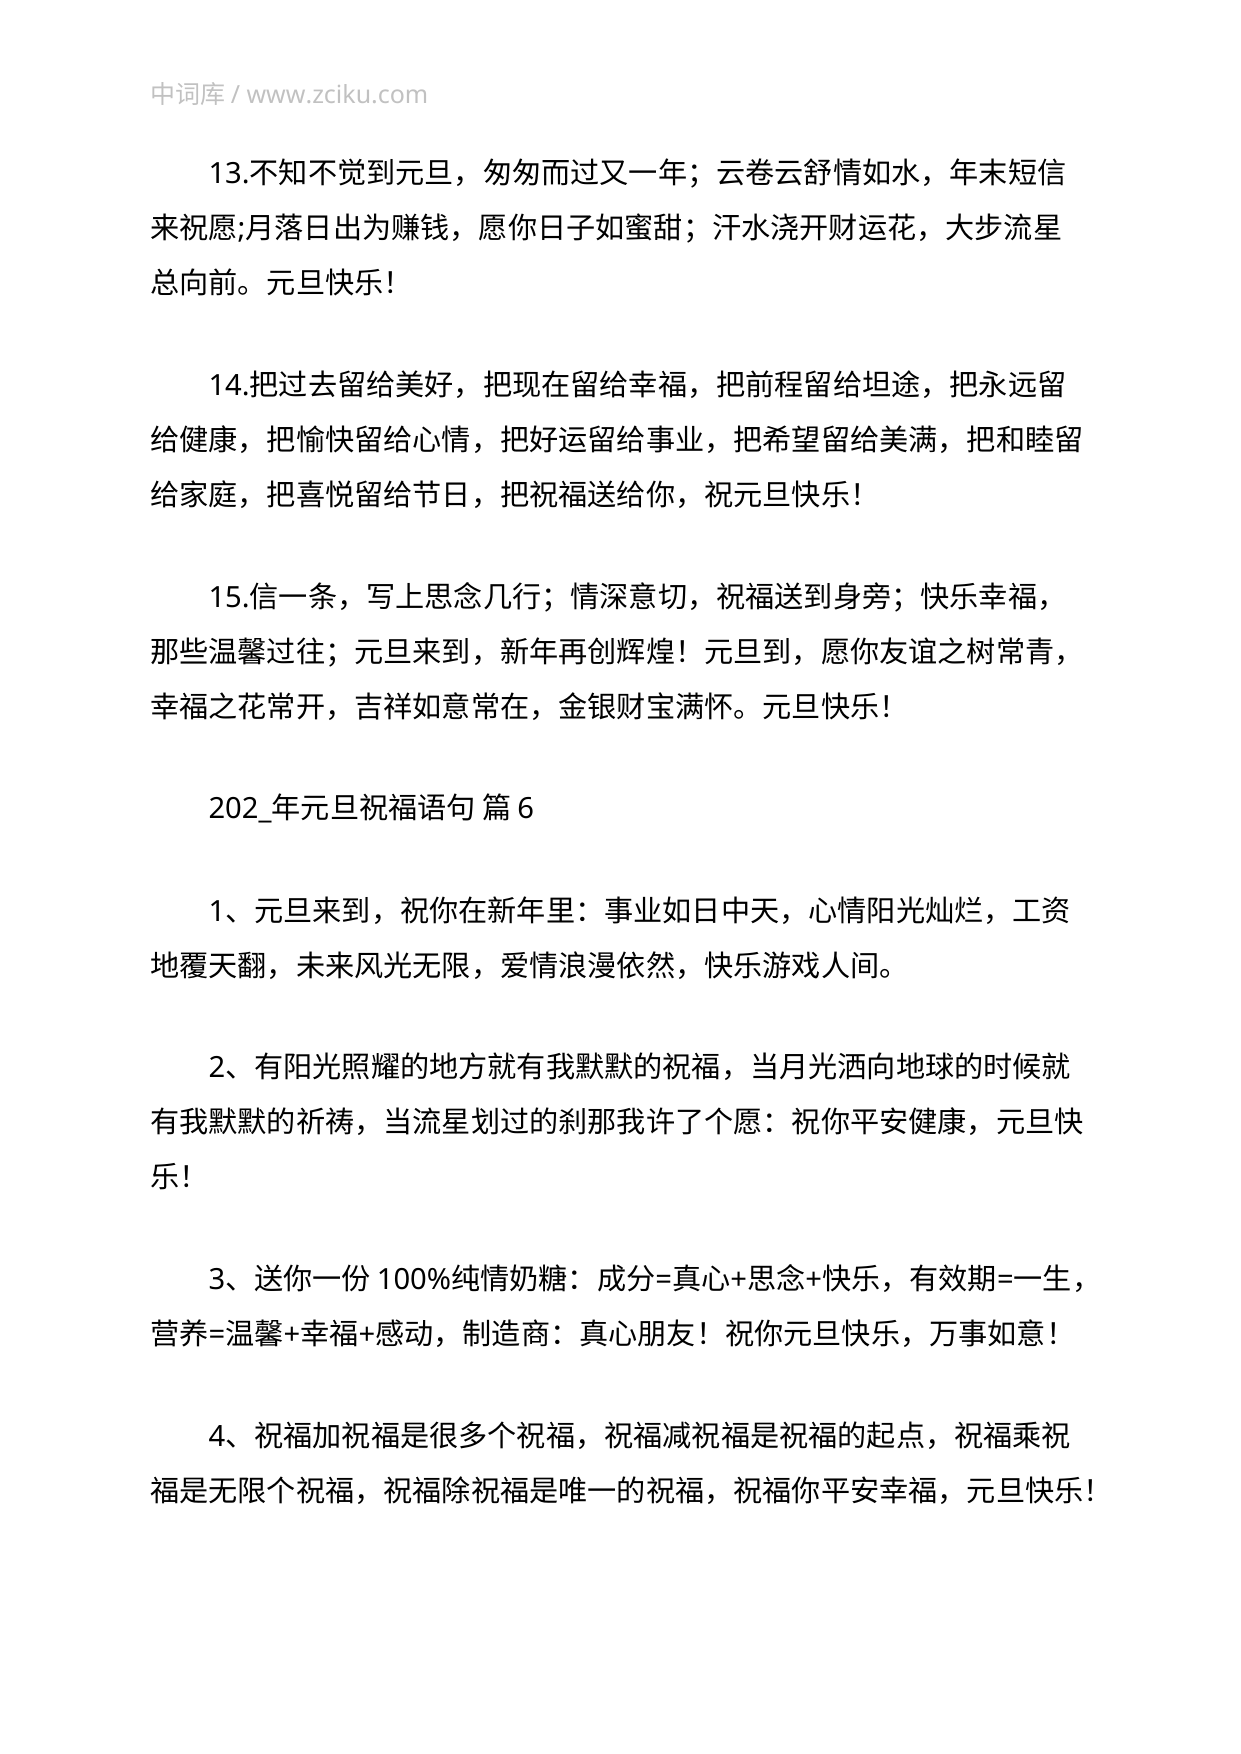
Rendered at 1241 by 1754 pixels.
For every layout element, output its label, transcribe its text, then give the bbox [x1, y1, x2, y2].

text 3、送你一份100%纯情奶糖：成分=真心+思念+快乐，有效期=一生，营养=温馨+幸福+感动，制造商：真心朋友！祝你元旦快乐，万事如意！ [150, 1256, 1090, 1353]
text 202_年元旦祝福语句 篇6 [150, 785, 1090, 827]
text 15.信一条，写上思念几行；情深意切，祝福送到身旁；快乐幸福，那些温馨过往；元旦来到，新年再创辉煌！元旦到，愿你友谊之树常青，幸福之花常开，吉祥如意常在，金银财宝满怀。元旦快乐！ [150, 573, 1090, 726]
text 1、元旦来到，祝你在新年里：事业如日中天，心情阳光灿烂，工资地覆天翻，未来风光无限，爱情浪漫依然，快乐游戏人间。 [150, 887, 1090, 984]
text 2、有阳光照耀的地方就有我默默的祝福，当月光洒向地球的时候就有我默默的祈祷，当流星划过的刹那我许了个愿：祝你平安健康，元旦快乐！ [150, 1044, 1090, 1196]
text 13.不知不觉到元旦，匆匆而过又一年；云卷云舒情如水，年末短信来祝愿;月落日出为赚钱，愿你日子如蜜甜；汗水浇开财运花，大步流星总向前。元旦快乐！ [150, 150, 1090, 302]
text 4、祝福加祝福是很多个祝福，祝福减祝福是祝福的起点，祝福乘祝福是无限个祝福，祝福除祝福是唯一的祝福，祝福你平安幸福，元旦快乐！ [150, 1412, 1090, 1510]
text 14.把过去留给美好，把现在留给幸福，把前程留给坦途，把永远留给健康，把愉快留给心情，把好运留给事业，把希望留给美满，把和睦留给家庭，把喜悦留给节日，把祝福送给你，祝元旦快乐！ [150, 362, 1090, 514]
